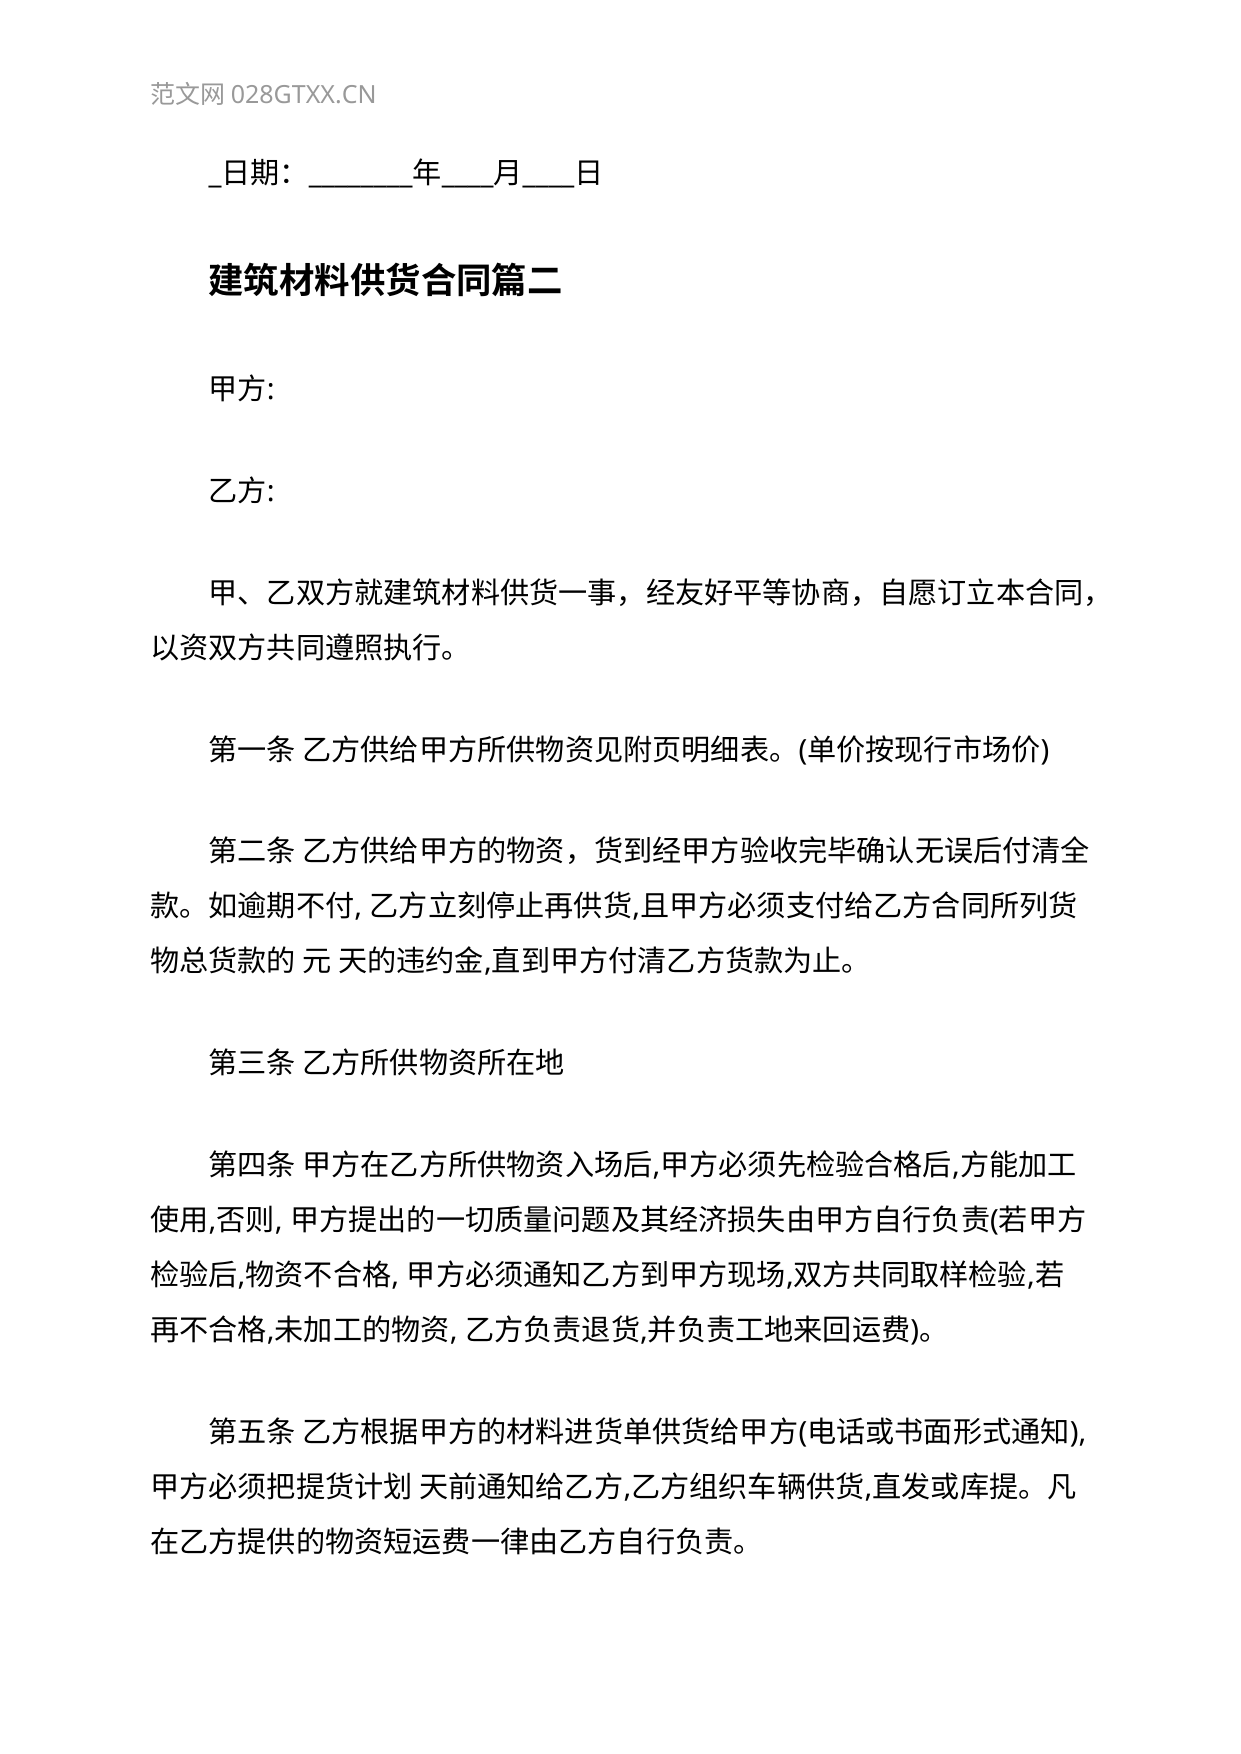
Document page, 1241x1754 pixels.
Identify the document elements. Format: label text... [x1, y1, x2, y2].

text 第三条 乙方所供物资所在地 [150, 1040, 1090, 1082]
text 甲、乙双方就建筑材料供货一事，经友好平等协商，自愿订立本合同，以资双方共同遵照执行。 [150, 569, 1090, 667]
text 乙方: [150, 467, 1090, 510]
text 第二条 乙方供给甲方的物资，货到经甲方验收完毕确认无误后付清全款。如逾期不付, 乙方立刻停止再供货,且甲方必须支付给乙方合同所列货物总货款的 元 天的违约金,直到甲方付清乙方货款为止。 [150, 828, 1090, 980]
text 甲方: [150, 365, 1090, 408]
text 第四条 甲方在乙方所供物资入场后,甲方必须先检验合格后,方能加工使用,否则, 甲方提出的一切质量问题及其经济损失由甲方自行负责(若甲方检验后,物资不合格, 甲方必须通知乙方到甲方现场,双方共同取样检验,若再不合格,未加工的物资, 乙方负责退货,并负责工地来回运费)。 [150, 1142, 1090, 1349]
text 建筑材料供货合同篇二 [150, 252, 1090, 303]
text 第五条 乙方根据甲方的材料进货单供货给甲方(电话或书面形式通知), 甲方必须把提货计划 天前通知给乙方,乙方组织车辆供货,直发或库提。凡在乙方提供的物资短运费一律由乙方自行负责。 [150, 1409, 1090, 1561]
text 第一条 乙方供给甲方所供物资见附页明细表。(单价按现行市场价) [150, 726, 1090, 768]
text _日期：________年____月____日 [150, 150, 1090, 192]
